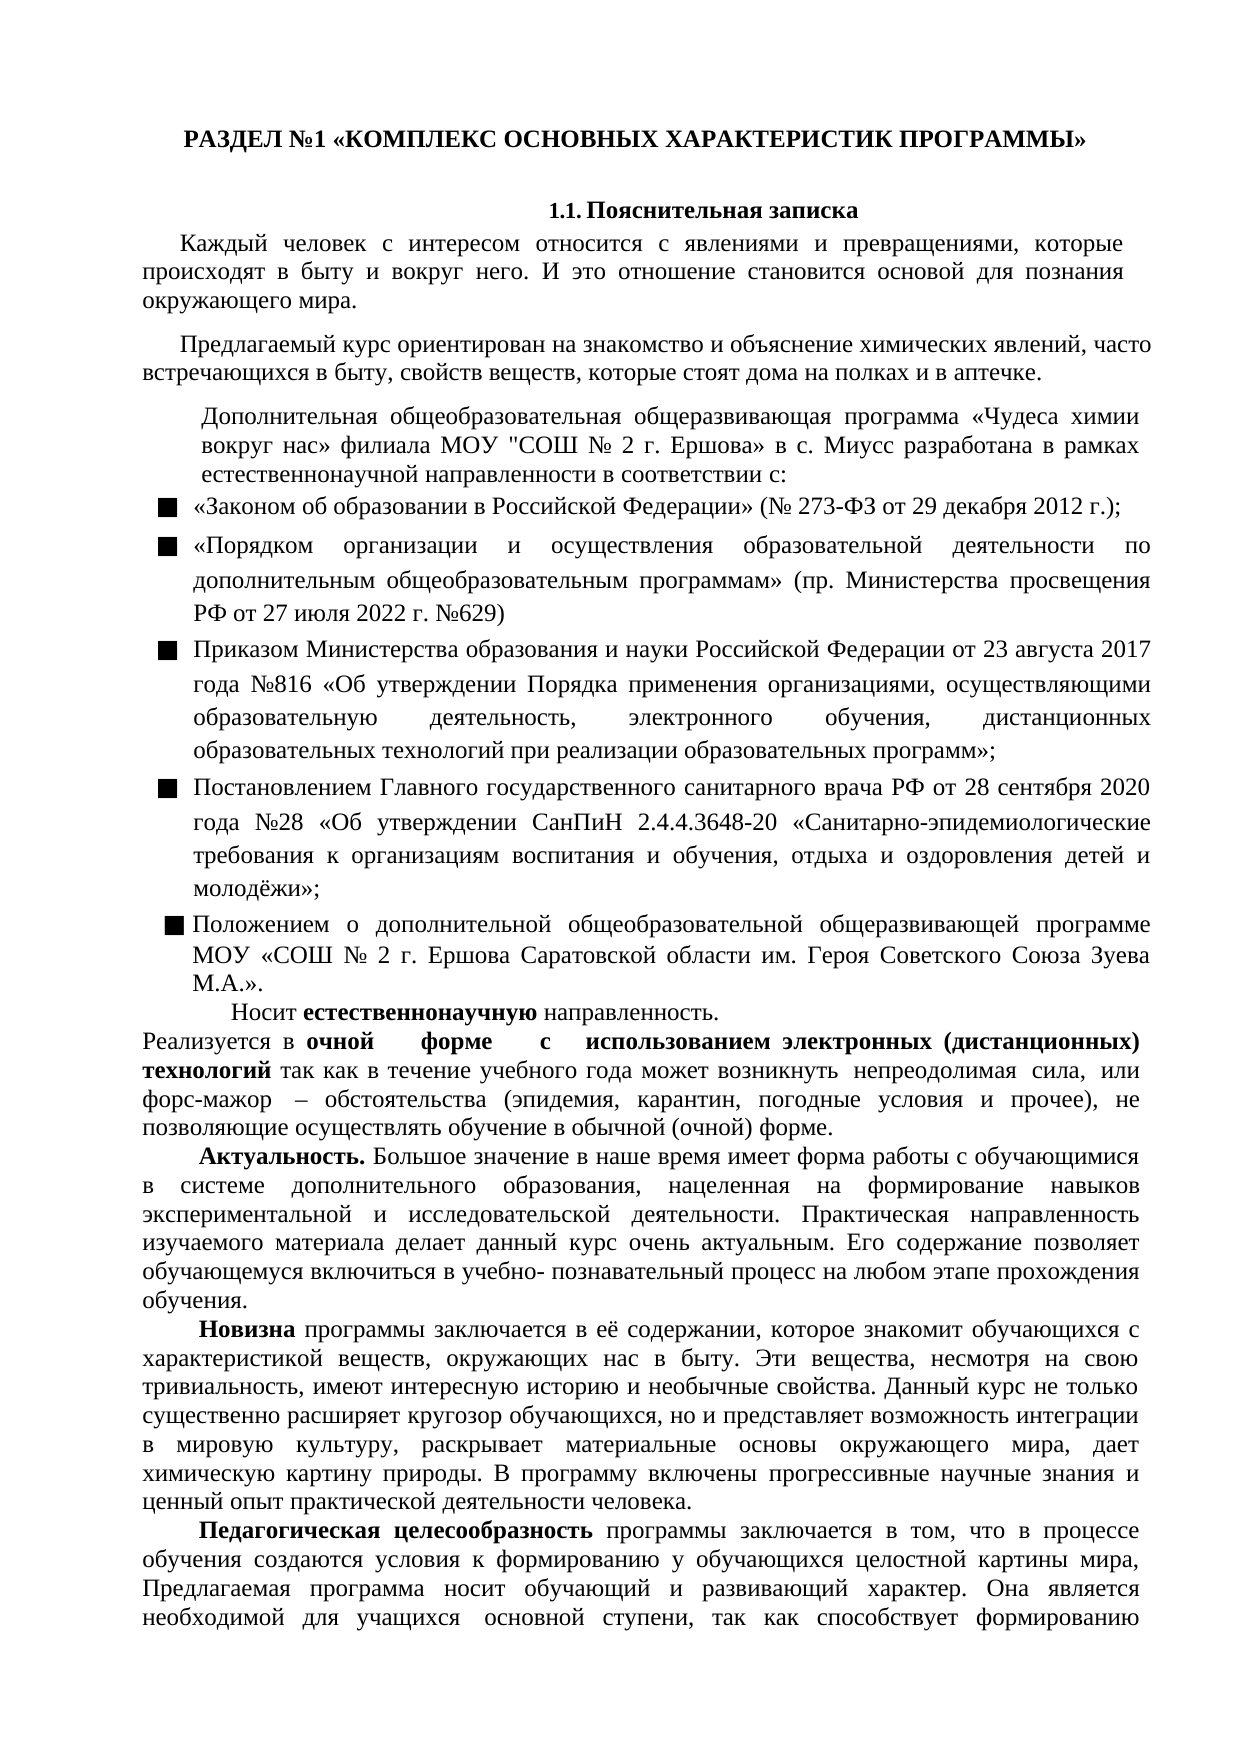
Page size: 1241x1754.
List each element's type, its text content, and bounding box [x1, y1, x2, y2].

text Каждый человек с интересом относится с явлениями и превращениями, которые происходят в быту и вокруг него. И это отношение становится основой для познания окружающего мира. [142, 228, 1124, 314]
text Актуальность. Большое значение в наше время имеет форма работы с обучающимися в системе дополнительного образования, нацеленная на формирование навыков экспериментальной и исследовательской деятельности. Практическая направленность изучаемого материала делает данный курс очень актуальным. Его содержание позволяет обучающемуся включиться в учебно- познавательный процесс на любом этапе прохождения обучения. [142, 1141, 1140, 1314]
text Предлагаемый курс ориентирован на знакомство и объяснение химических явлений, часто встречающихся в быту, свойств веществ, которые стоят дома на полках и в аптечке. [142, 329, 1152, 386]
list «Порядком организации и осуществления образовательной деятельности по дополнительным общеобразовательным программам» (пр. Министерства просвещения РФ от 27 июля 2022 г. №629) [156, 527, 1152, 627]
text Реализуется в очной форме с использованием электронных (дистанционных) технологий так как в течение учебного года может возникнуть непреодолимая сила, или форс-мажор – обстоятельства (эпидемия, карантин, погодные условия и прочее), не позволяющие осуществлять обучение в обычной (очной) форме. [142, 1026, 1140, 1141]
text Новизна программы заключается в её содержании, которое знакомит обучающихся с характеристикой веществ, окружающих нас в быту. Эти вещества, несмотря на свою тривиальность, имеют интересную историю и необычные свойства. Данный курс не только существенно расширяет кругозор обучающихся, но и представляет возможность интеграции в мировую культуру, раскрывает материальные основы окружающего мира, дает химическую картину природы. В программу включены прогрессивные научные знания и ценный опыт практической деятельности человека. [142, 1314, 1139, 1515]
list «Законом об образовании в Российской Федерации» (№ 273-ФЗ от 29 декабря 2012 г.); [156, 487, 1152, 521]
text Дополнительная общеобразовательная общеразвивающая программа «Чудеса химии вокруг нас» филиала МОУ "СОШ № 2 г. Ершова» в с. Миусс разработана в рамках естественнонаучной направленности в соответствии с: [201, 401, 1139, 487]
list Положением о дополнительной общеобразовательной общеразвивающей программе МОУ «СОШ № 2 г. Ершова Саратовской области им. Героя Советского Союза Зуева М.А.». [162, 906, 1152, 997]
text Носит естественнонаучную направленность. [231, 998, 1152, 1026]
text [142, 1515, 1140, 1630]
list Пояснительная записка [548, 195, 1152, 224]
list Постановлением Главного государственного санитарного врача РФ от 28 сентября 2020 года №28 «Об утверждении СанПиН 2.4.4.3648-20 «Санитарно-эпидемиологические требования к организациям воспитания и обучения, отдыха и оздоровления детей и молодёжи»; [156, 768, 1152, 901]
list Приказом Министерства образования и науки Российской Федерации от 23 августа 2017 года №816 «Об утверждении Порядка применения организациями, осуществляющими образовательную деятельность, электронного обучения, дистанционных образовательных технологий при реализации образовательных программ»; [156, 631, 1152, 764]
subtitle РАЗДЕЛ №1 «КОМПЛЕКС ОСНОВНЫХ ХАРАКТЕРИСТИК ПРОГРАММЫ» [118, 124, 1152, 153]
